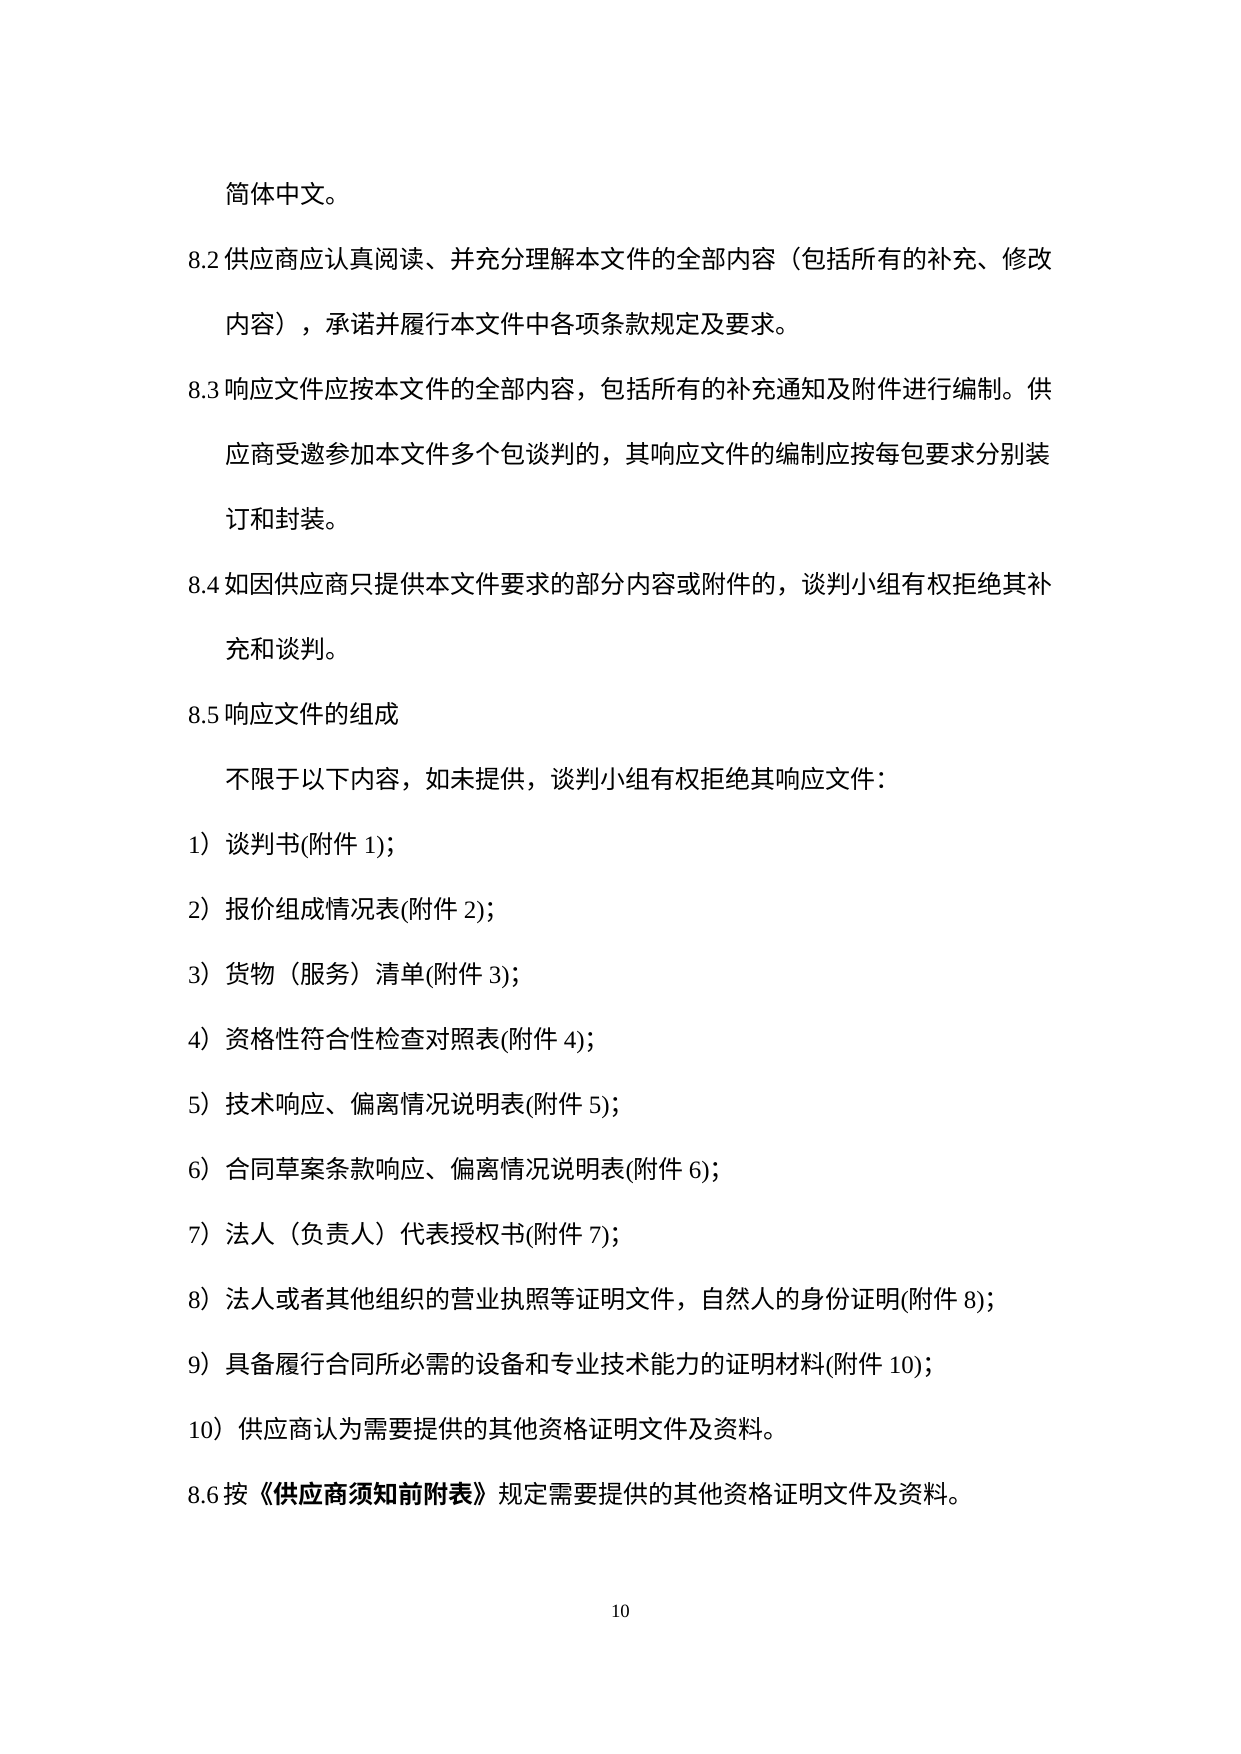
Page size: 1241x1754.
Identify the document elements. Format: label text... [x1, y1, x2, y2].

text 9）具备履行合同所必需的设备和专业技术能力的证明材料(附件10)； [188, 1330, 1053, 1395]
text 2）报价组成情况表(附件2)； [188, 875, 1053, 940]
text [188, 160, 1053, 225]
text 3）货物（服务）清单(附件3)； [188, 940, 1053, 1005]
text 8.2供应商应认真阅读、并充分理解本文件的全部内容（包括所有的补充、修改内容），承诺并履行本文件中各项条款规定及要求。 [188, 225, 1053, 355]
text 8.4如因供应商只提供本文件要求的部分内容或附件的，谈判小组有权拒绝其补充和谈判。 [188, 550, 1053, 680]
text 8.6按《供应商须知前附表》规定需要提供的其他资格证明文件及资料。 [187, 1460, 1053, 1525]
text 6）合同草案条款响应、偏离情况说明表(附件6)； [188, 1135, 1053, 1200]
text 5）技术响应、偏离情况说明表(附件5)； [188, 1070, 1053, 1135]
text 4）资格性符合性检查对照表(附件4)； [188, 1005, 1053, 1070]
text 不限于以下内容，如未提供，谈判小组有权拒绝其响应文件： [225, 745, 1053, 810]
text 8）法人或者其他组织的营业执照等证明文件，自然人的身份证明(附件8)； [188, 1265, 1053, 1330]
text 7）法人（负责人）代表授权书(附件7)； [188, 1200, 1053, 1265]
text 8.3响应文件应按本文件的全部内容，包括所有的补充通知及附件进行编制。供应商受邀参加本文件多个包谈判的，其响应文件的编制应按每包要求分别装订和封装。 [188, 355, 1053, 550]
text 1）谈判书(附件1)； [188, 810, 1053, 875]
text 10）供应商认为需要提供的其他资格证明文件及资料。 [188, 1395, 1053, 1460]
text 8.5响应文件的组成 [188, 680, 1053, 745]
